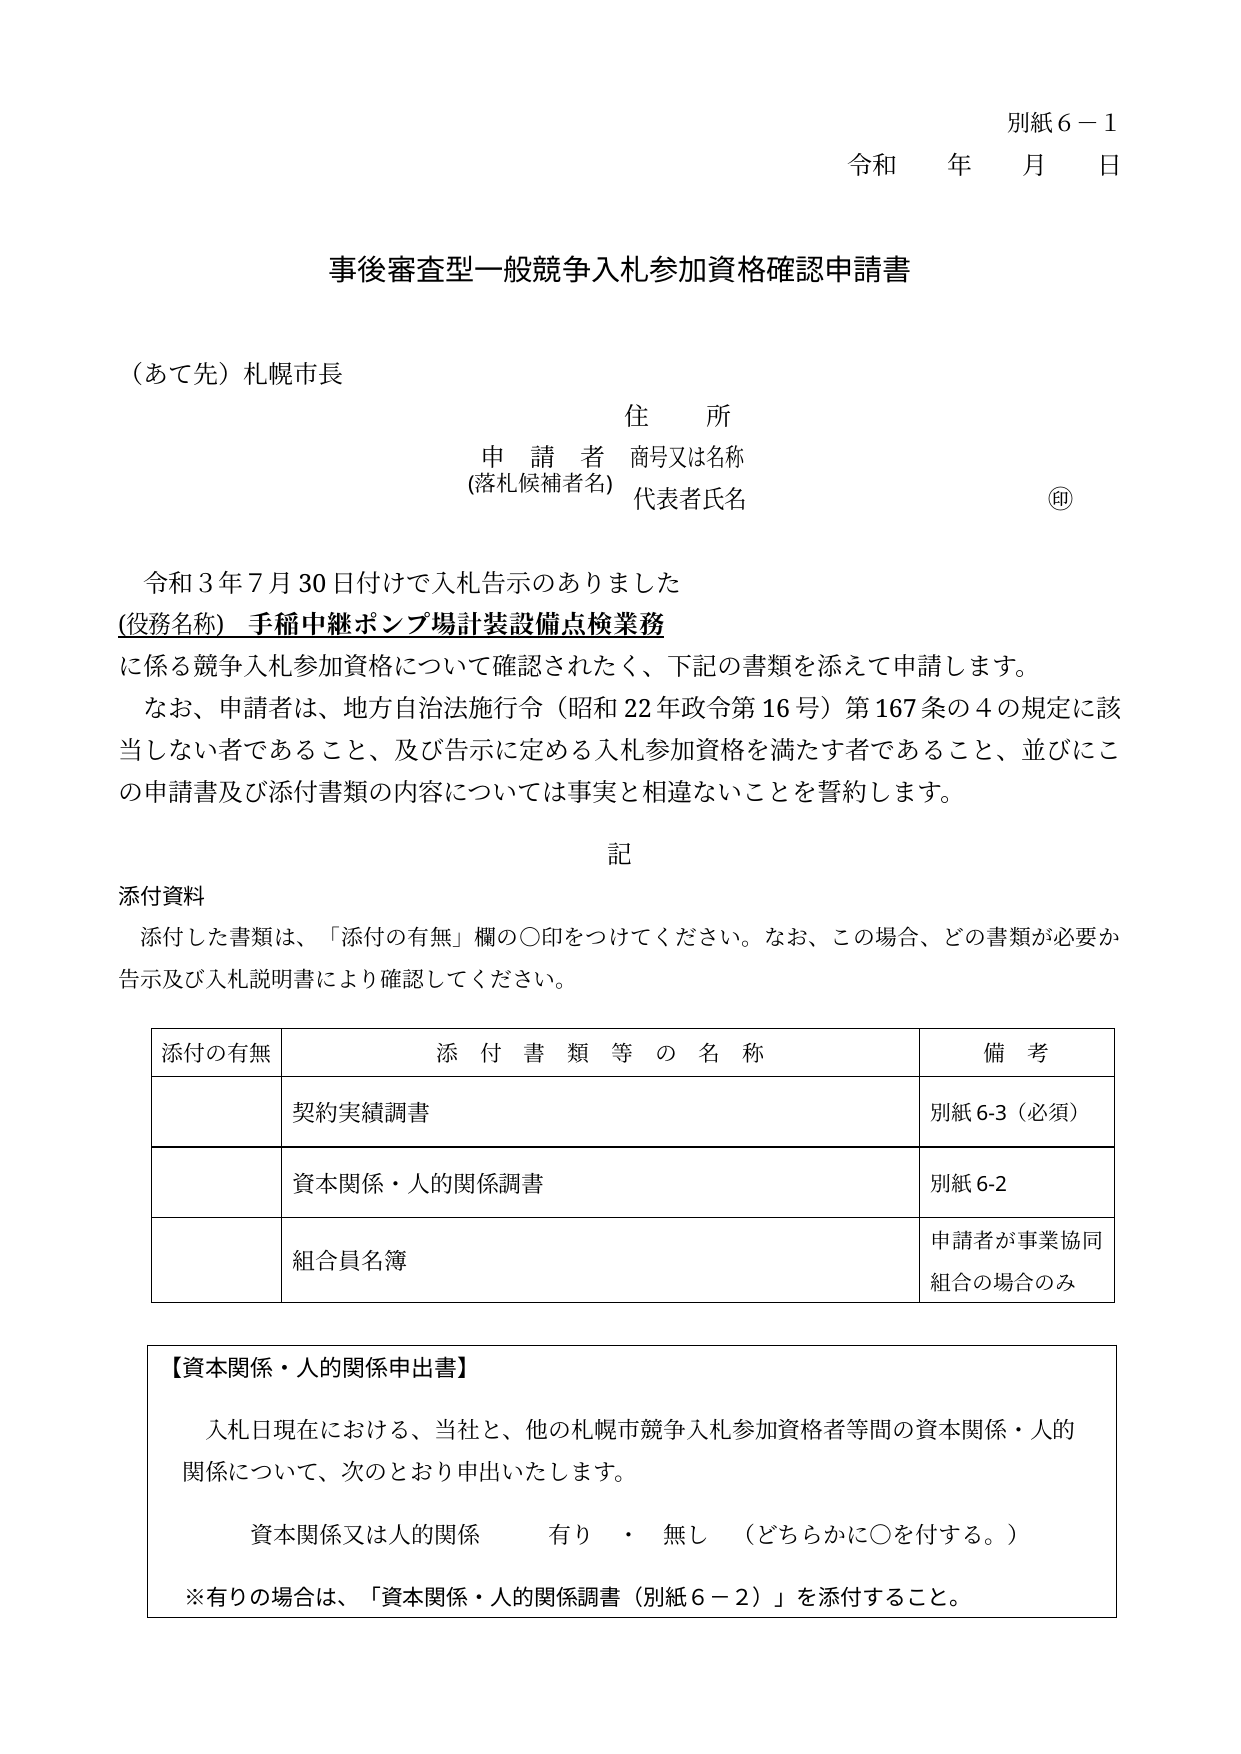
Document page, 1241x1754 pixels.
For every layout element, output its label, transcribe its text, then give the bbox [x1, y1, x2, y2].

text 記 [118, 832, 1122, 874]
text 事後審査型一般競争入札参加資格確認申請書 [118, 226, 1122, 310]
text 添付資料 [118, 874, 1122, 916]
text 住 所 [118, 393, 1031, 435]
table_header 備 考 [920, 1029, 1114, 1076]
table_cell [152, 1148, 281, 1217]
table_cell 申請者が事業協同組合の場合のみ [920, 1218, 1114, 1302]
table_header 【資本関係・人的関係申出書】 入札日現在における、当社と、他の札幌市競争入札参加資格者等間の資本関係・人的関係について、次のとおり申出いたします。 資本関係又は人的関係 有り ・ 無し （どちらかに○を付する。） ※有りの場合は、「資本関係・人的関係調書（別紙６－２）」を添付すること。 [148, 1346, 1116, 1617]
text 代表者氏名 ㊞ [118, 477, 1122, 519]
table_cell 組合員名簿 [282, 1218, 919, 1302]
text に係る競争入札参加資格について確認されたく、下記の書類を添えて申請します。 [118, 644, 1122, 686]
table_cell [152, 1218, 281, 1302]
text 申 請 者 商号又は名称 [118, 435, 1031, 477]
table_cell 契約実績調書 [282, 1077, 919, 1146]
table_header 添付の有無 [152, 1029, 281, 1076]
table_cell [152, 1077, 281, 1146]
text 添付した書類は、「添付の有無」欄の○印をつけてください。なお、この場合、どの書類が必要か告示及び入札説明書により確認してください。 [118, 916, 1122, 999]
text 令和 年 月 日 [118, 143, 1122, 184]
table_cell 別紙6-2 [920, 1148, 1114, 1217]
text 令和３年７月30日付けで入札告示のありました [118, 561, 1122, 602]
text (役務名称) 手稲中継ポンプ場計装設備点検業務 [118, 602, 1122, 644]
text 別紙６－１ [118, 101, 1122, 143]
table_header 添 付 書 類 等 の 名 称 [282, 1029, 919, 1076]
text なお、申請者は、地方自治法施行令（昭和22年政令第16号）第167条の４の規定に該当しない者であること、及び告示に定める入札参加資格を満たす者であること、並びにこの申請書及び添付書類の内容については事実と相違ないことを誓約します。 [118, 686, 1122, 811]
text （あて先）札幌市長 [118, 352, 1122, 393]
table_cell 別紙6-3（必須） [920, 1077, 1114, 1146]
table_cell 資本関係・人的関係調書 [282, 1148, 919, 1217]
